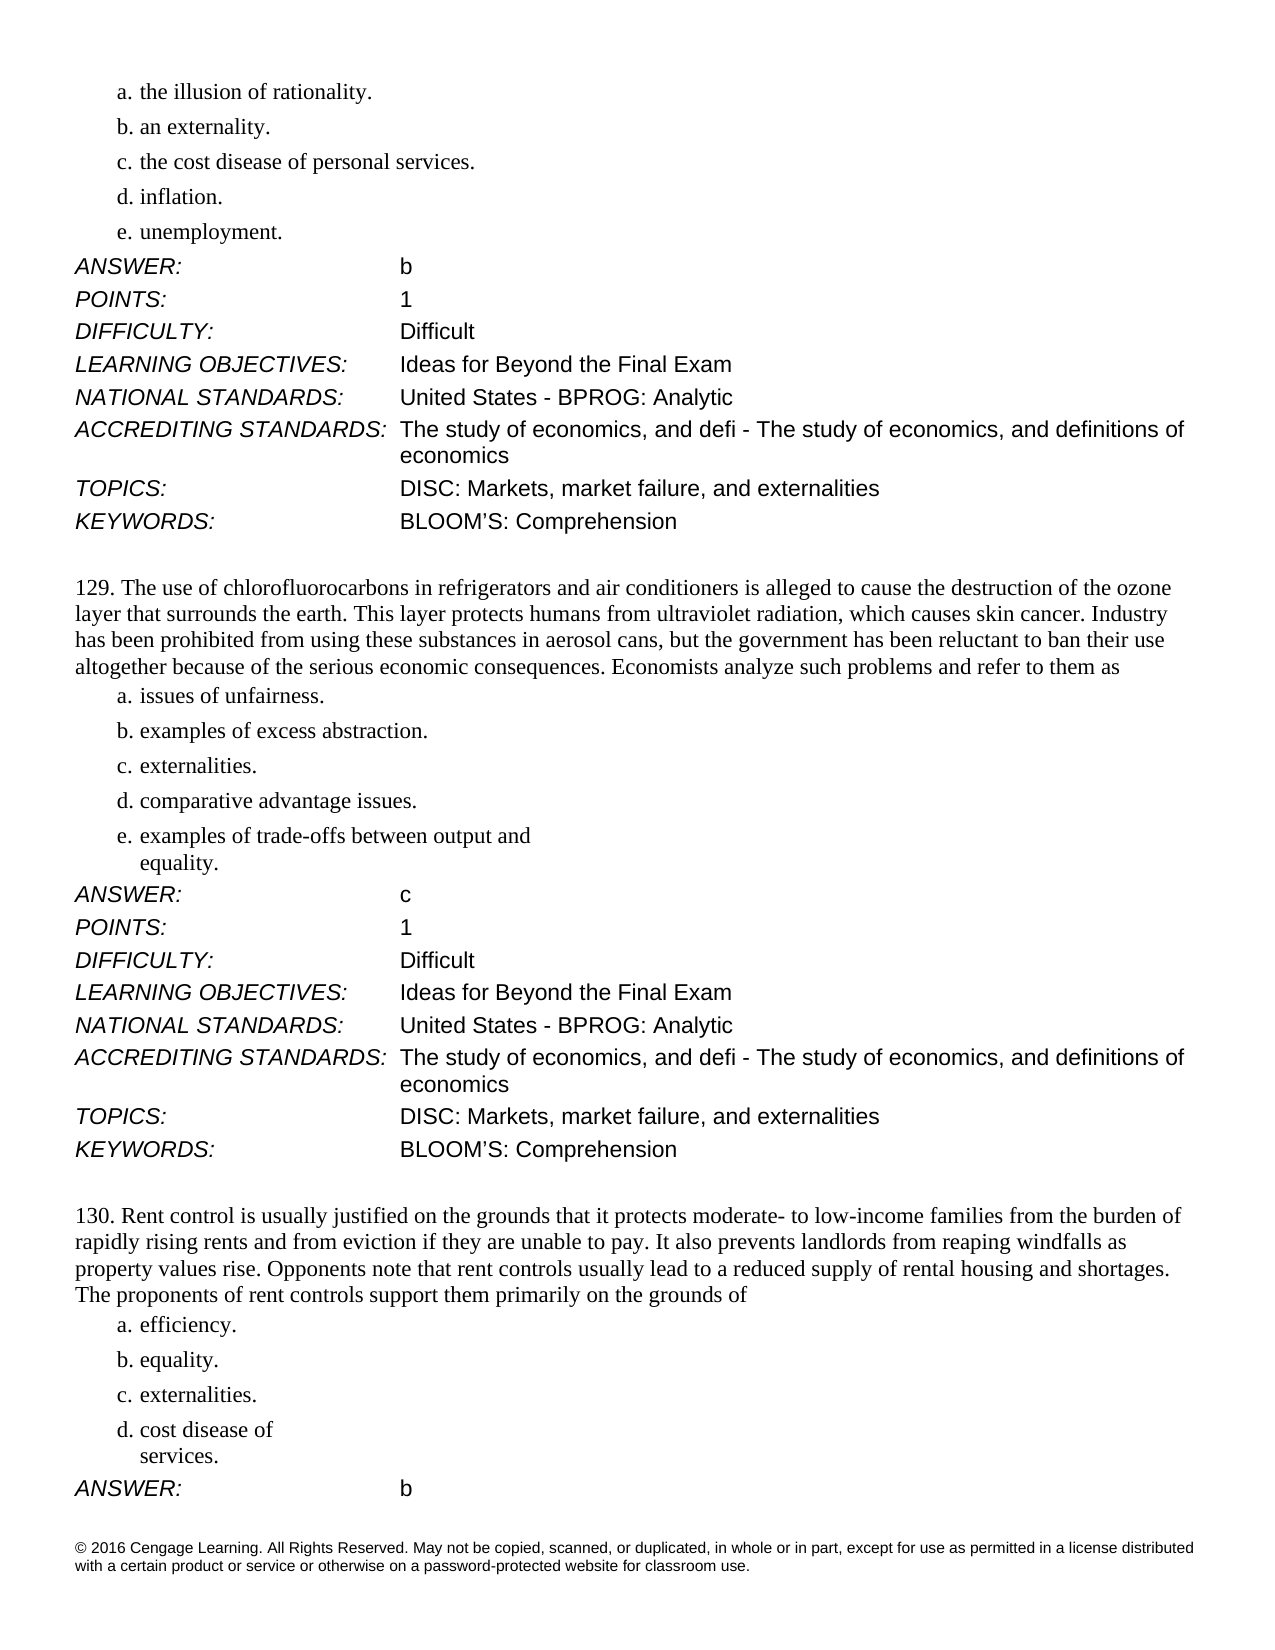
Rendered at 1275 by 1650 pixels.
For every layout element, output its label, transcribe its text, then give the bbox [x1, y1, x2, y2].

table_header 128. When interdiction efforts manage to stem the flow of illegal drugs into the United States, assuming no change in demand, the price of these substances rises. This price increase leads to more crime as addicts attempt to maintain their now more-expensive habits. Economists call this side-effect of the drug business [75, 75, 1200, 537]
table_header 129. The use of chlorofluorocarbons in refrigerators and air conditioners is alleged to cause the destruction of the ozone layer that surrounds the earth. This layer protects humans from ultraviolet radiation, which causes skin cancer. Industry has been prohibited from using these substances in aerosol cans, but the government has been reluctant to ban their use altogether because of the serious economic consequences. Economists analyze such problems and refer to them as [75, 679, 1200, 1166]
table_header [75, 1307, 1200, 1504]
